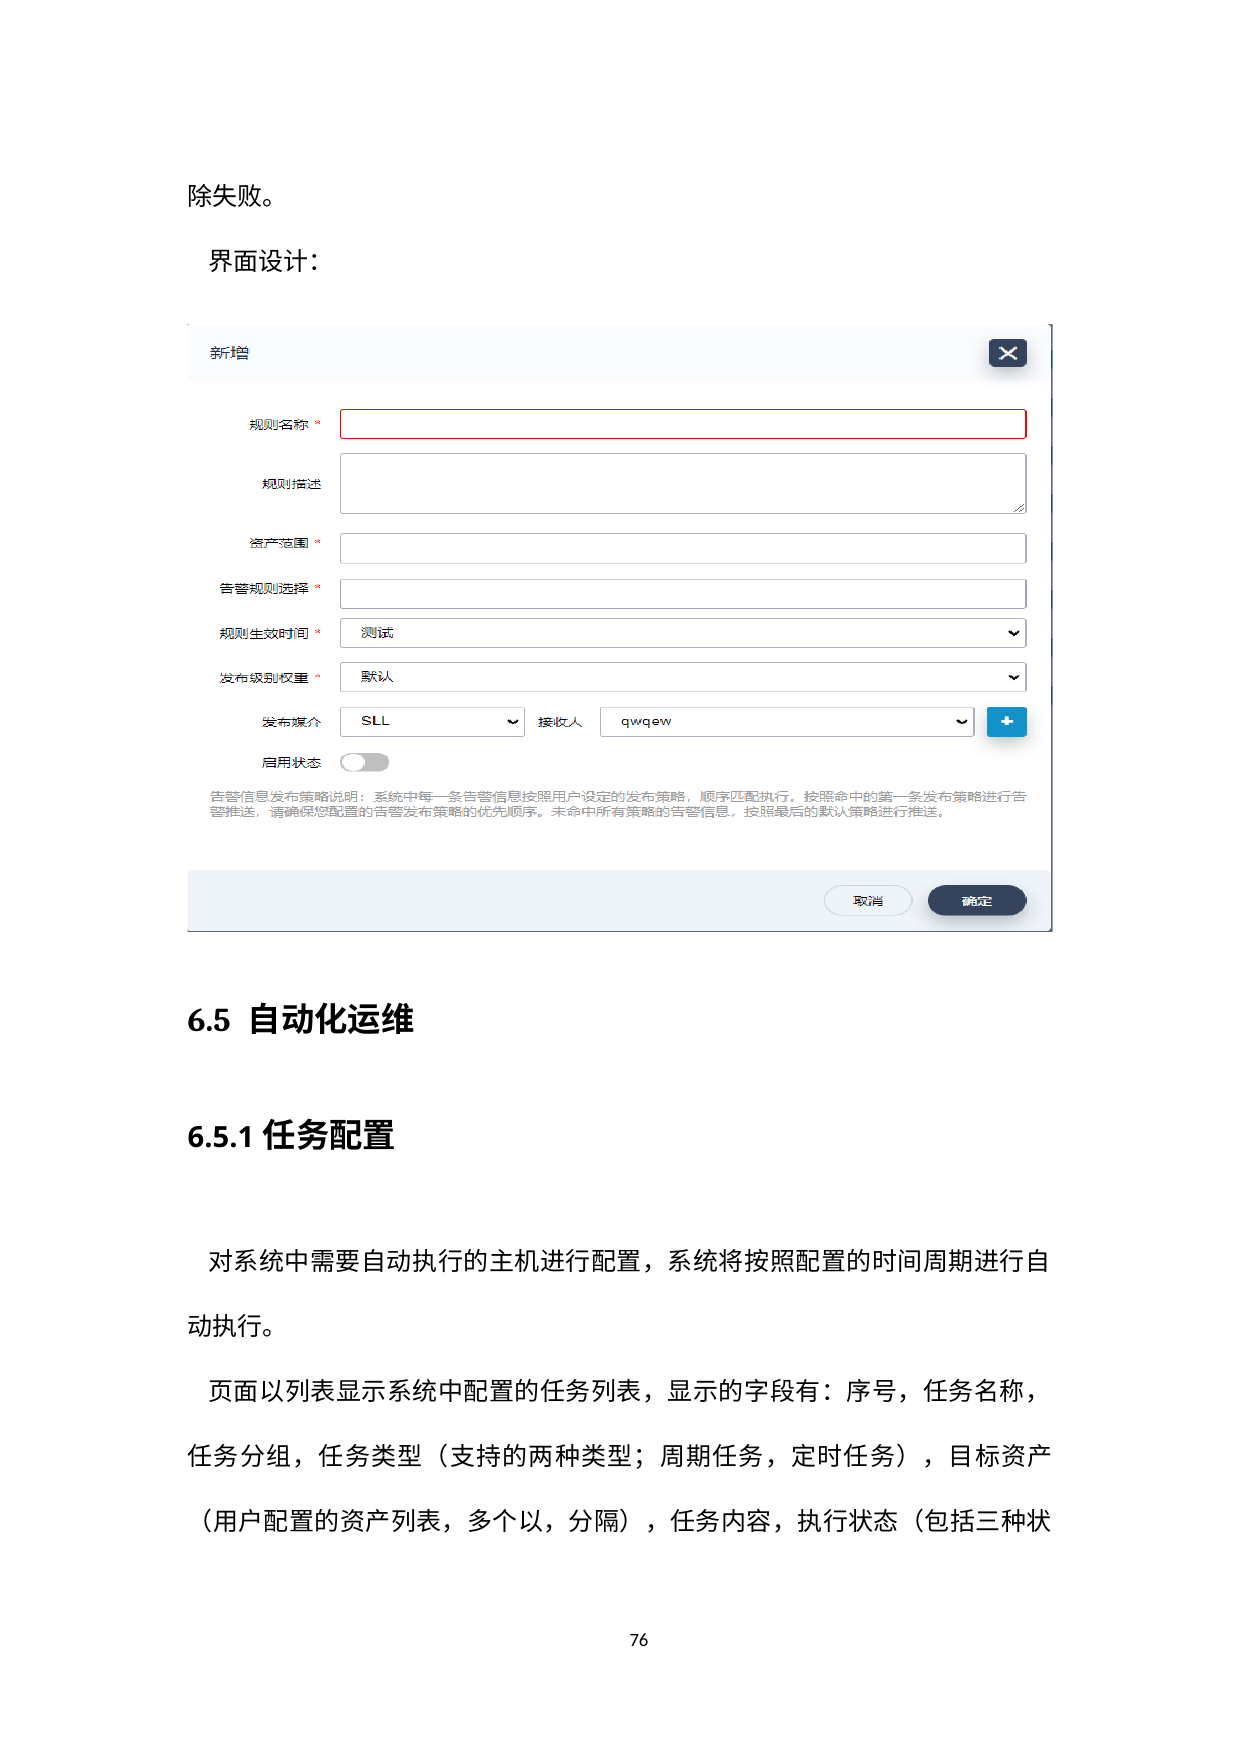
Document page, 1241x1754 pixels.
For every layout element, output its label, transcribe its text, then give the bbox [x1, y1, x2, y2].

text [187, 162, 1053, 227]
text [187, 1357, 1053, 1552]
text 界面设计： [187, 227, 1053, 292]
text 对系统中需要自动执行的主机进行配置，系统将按照配置的时间周期进行自动执行。 [187, 1227, 1053, 1357]
subtitle 任务配置 [187, 1100, 1053, 1165]
subtitle 自动化运维 [187, 984, 1053, 1049]
picture [187, 324, 1053, 932]
